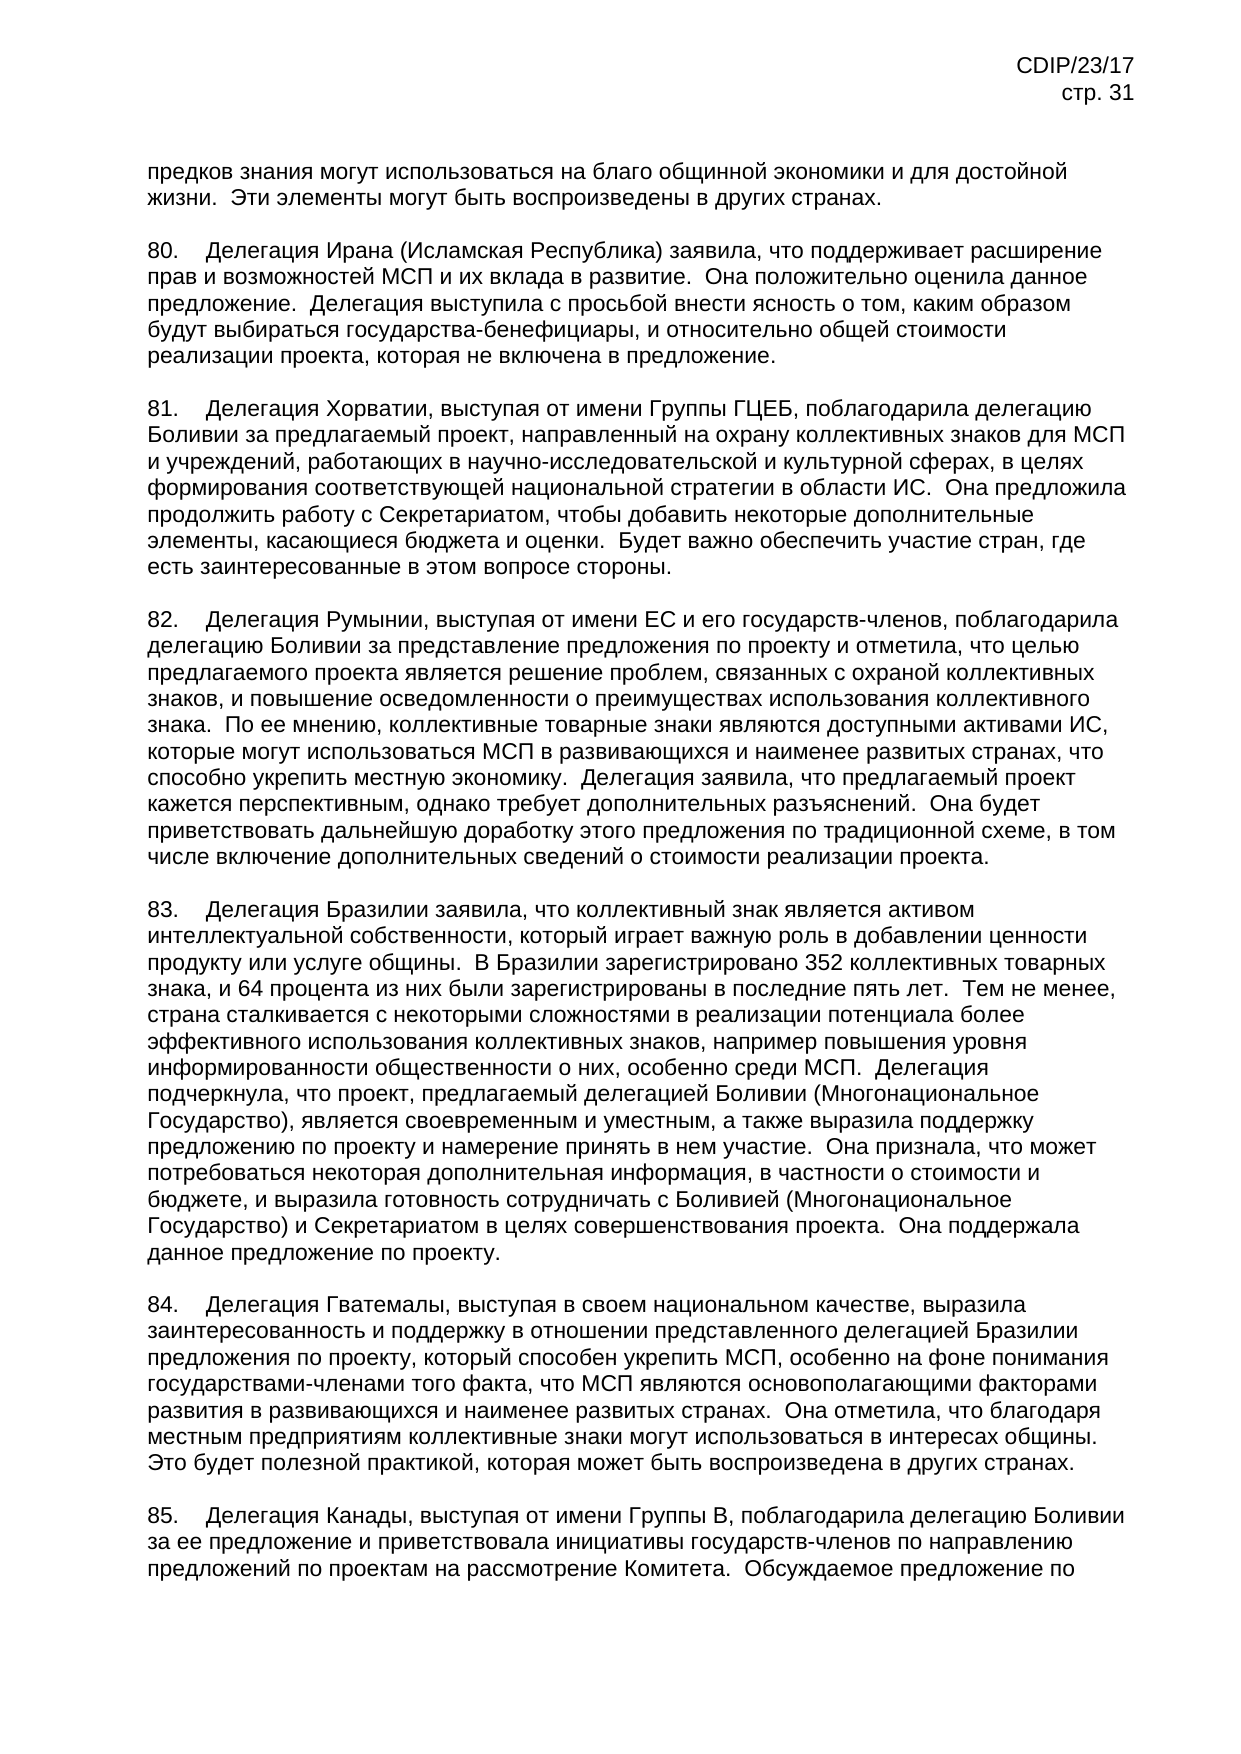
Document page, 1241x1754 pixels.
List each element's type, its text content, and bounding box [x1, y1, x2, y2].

list Делегация Гватемалы, выступая в своем национальном качестве, выразила заинтересованность и поддержку в отношении представленного делегацией Бразилии предложения по проекту, который способен укрепить МСП, особенно на фоне понимания государствами-членами того факта, что МСП являются основополагающими факторами развития в развивающихся и наименее развитых странах. Она отметила, что благодаря местным предприятиям коллективные знаки могут использоваться в интересах общины. Это будет полезной практикой, которая может быть воспроизведена в других странах. [147, 1291, 1134, 1476]
list Делегация Бразилии заявила, что коллективный знак является активом интеллектуальной собственности, который играет важную роль в добавлении ценности продукту или услуге общины. В Бразилии зарегистрировано 352 коллективных товарных знака, и 64 процента из них были зарегистрированы в последние пять лет. Тем не менее, страна сталкивается с некоторыми сложностями в реализации потенциала более эффективного использования коллективных знаков, например повышения уровня информированности общественности о них, особенно среди МСП. Делегация подчеркнула, что проект, предлагаемый делегацией Боливии (Многонациональное Государство), является своевременным и уместным, а также выразила поддержку предложению по проекту и намерение принять в нем участие. Она признала, что может потребоваться некоторая дополнительная информация, в частности о стоимости и бюджете, и выразила готовность сотрудничать с Боливией (Многонациональное Государство) и Секретариатом в целях совершенствования проекта. Она поддержала данное предложение по проекту. [147, 896, 1134, 1265]
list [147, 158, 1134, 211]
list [147, 1502, 1134, 1581]
list Делегация Хорватии, выступая от имени Группы ГЦЕБ, поблагодарила делегацию Боливии за предлагаемый проект, направленный на охрану коллективных знаков для МСП и учреждений, работающих в научно-исследовательской и культурной сферах, в целях формирования соответствующей национальной стратегии в области ИС. Она предложила продолжить работу с Секретариатом, чтобы добавить некоторые дополнительные элементы, касающиеся бюджета и оценки. Будет важно обеспечить участие стран, где есть заинтересованные в этом вопросе стороны. [147, 395, 1134, 579]
list Делегация Ирана (Исламская Республика) заявила, что поддерживает расширение прав и возможностей МСП и их вклада в развитие. Она положительно оценила данное предложение. Делегация выступила с просьбой внести ясность о том, каким образом будут выбираться государства-бенефициары, и относительно общей стоимости реализации проекта, которая не включена в предложение. [147, 237, 1134, 369]
list Делегация Румынии, выступая от имени ЕС и его государств-членов, поблагодарила делегацию Боливии за представление предложения по проекту и отметила, что целью предлагаемого проекта является решение проблем, связанных с охраной коллективных знаков, и повышение осведомленности о преимуществах использования коллективного знака. По ее мнению, коллективные товарные знаки являются доступными активами ИС, которые могут использоваться МСП в развивающихся и наименее развитых странах, что способно укрепить местную экономику. Делегация заявила, что предлагаемый проект кажется перспективным, однако требует дополнительных разъяснений. Она будет приветствовать дальнейшую доработку этого предложения по традиционной схеме, в том числе включение дополнительных сведений о стоимости реализации проекта. [147, 606, 1134, 869]
